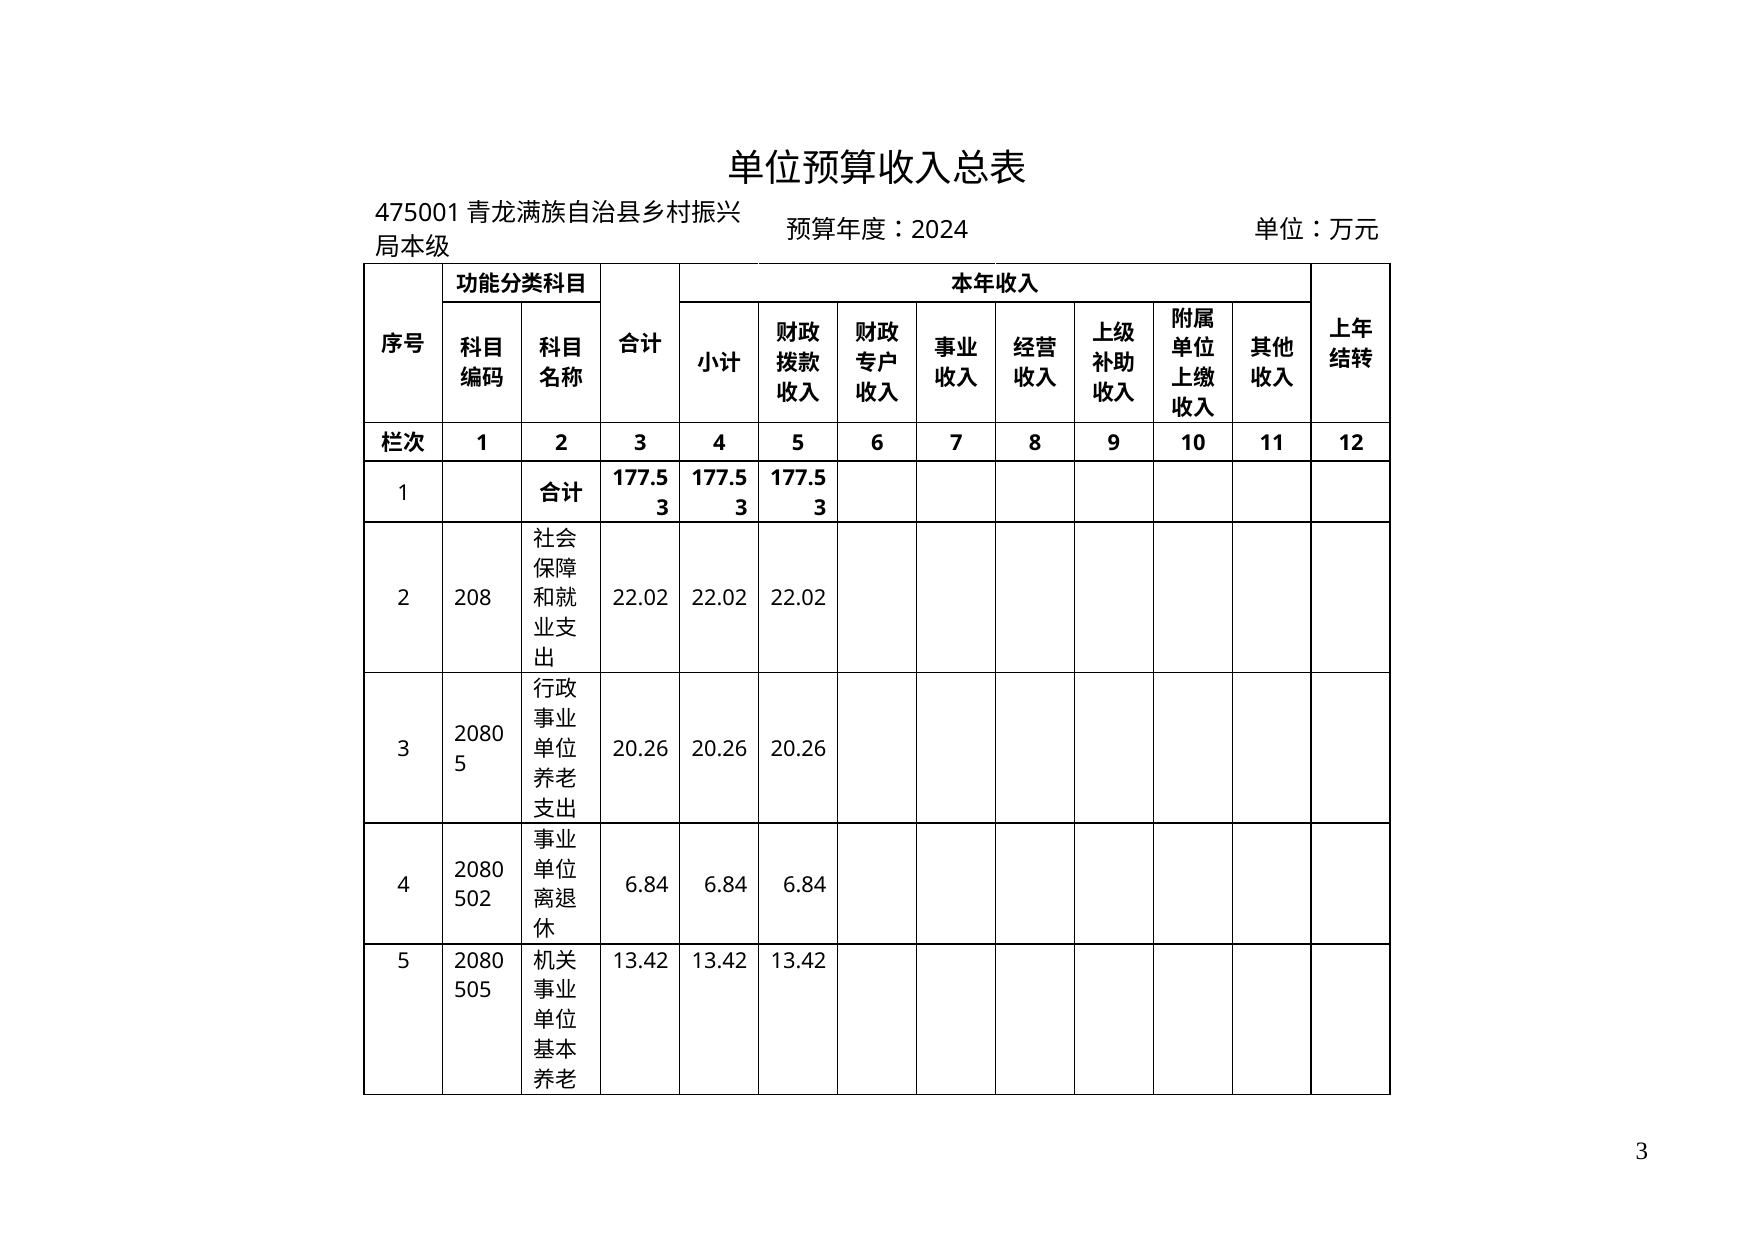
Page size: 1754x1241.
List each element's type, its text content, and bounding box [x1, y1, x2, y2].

table_cell 财政专户 收入 [838, 303, 916, 422]
table_cell 科目名称 [522, 303, 600, 422]
table_cell 上年结转 [1312, 264, 1389, 422]
table_cell [1312, 673, 1389, 822]
table_cell 6.84 [680, 824, 758, 943]
table_cell 22.02 [680, 523, 758, 672]
table_cell [1233, 945, 1310, 1093]
table_cell [917, 945, 995, 1093]
table_cell [443, 462, 521, 521]
table_cell 本年收入 [680, 264, 1310, 301]
table_cell 社会保障和就业支出 [522, 523, 600, 672]
table_cell [1233, 462, 1310, 521]
table_cell 事业收入 [917, 303, 995, 422]
table_cell 序号 [365, 264, 442, 422]
table_cell 12 [1312, 423, 1389, 460]
table_cell 其他收入 [1233, 303, 1310, 422]
table_cell 1 [365, 462, 442, 521]
table_cell [917, 824, 995, 943]
table_cell [1312, 824, 1389, 943]
table_cell [996, 945, 1074, 1093]
table_cell [1075, 824, 1153, 943]
table_cell [1154, 673, 1232, 822]
table_cell [917, 462, 995, 521]
table_cell [1075, 462, 1153, 521]
table_cell 栏次 [365, 423, 442, 460]
table_cell [1075, 945, 1153, 1093]
table_cell 3 [365, 673, 442, 822]
table_cell [1154, 462, 1232, 521]
table_cell 6.84 [759, 824, 837, 943]
table_cell 经营收入 [996, 303, 1074, 422]
table_cell [838, 824, 916, 943]
table_cell 合计 [522, 462, 600, 521]
table_cell 177.53 [759, 462, 837, 521]
table_cell 3 [601, 423, 679, 460]
table_cell 2 [522, 423, 600, 460]
table_cell [917, 673, 995, 822]
table_cell [996, 673, 1074, 822]
table_cell 6.84 [601, 824, 679, 943]
table_cell 13.42 [680, 945, 758, 1093]
table_cell 7 [917, 423, 995, 460]
table_cell 22.02 [759, 523, 837, 672]
table_header 单位：万元 [996, 195, 1389, 262]
table_cell [1233, 824, 1310, 943]
table_cell [996, 824, 1074, 943]
table_cell 20805 [443, 673, 521, 822]
table_header 475001青龙满族自治县乡村振兴局本级 [365, 195, 758, 262]
text 单位预算收入总表 [106, 142, 1648, 193]
table_header 预算年度：2024 [759, 195, 995, 262]
table_cell [1075, 523, 1153, 672]
table_cell 5 [365, 945, 442, 1093]
table_cell [838, 462, 916, 521]
table_cell [1312, 462, 1389, 521]
table_cell 科目 编码 [443, 303, 521, 422]
table_cell 合计 [601, 264, 679, 422]
table_cell 13.42 [601, 945, 679, 1093]
table_cell 20.26 [759, 673, 837, 822]
table_cell [1154, 824, 1232, 943]
table_cell 11 [1233, 423, 1310, 460]
table_cell 6 [838, 423, 916, 460]
table_cell 2080502 [443, 824, 521, 943]
table_cell 2 [365, 523, 442, 672]
table_cell [1154, 523, 1232, 672]
table_cell 1 [443, 423, 521, 460]
table_cell [1233, 673, 1310, 822]
table_cell [917, 523, 995, 672]
table_cell 20.26 [601, 673, 679, 822]
table_cell 上级补助收入 [1075, 303, 1153, 422]
table_cell [838, 523, 916, 672]
table_cell 13.42 [759, 945, 837, 1093]
table_cell 附属单位上缴收入 [1154, 303, 1232, 422]
table_cell [996, 523, 1074, 672]
table_cell 2080505 [443, 945, 521, 1093]
table_cell 5 [759, 423, 837, 460]
table_cell 行政事业单位养老支出 [522, 673, 600, 822]
table_cell 20.26 [680, 673, 758, 822]
table_cell [838, 945, 916, 1093]
table_cell 事业单位离退休 [522, 824, 600, 943]
table_cell [1154, 945, 1232, 1093]
table_cell 财政拨款 收入 [759, 303, 837, 422]
table_cell [996, 462, 1074, 521]
table_cell 4 [365, 824, 442, 943]
table_cell 4 [680, 423, 758, 460]
table_cell 8 [996, 423, 1074, 460]
table_cell 小计 [680, 303, 758, 422]
table_cell 机关事业单位基本养老保险缴费支出 [522, 945, 600, 1093]
table_cell 功能分类科目 [443, 264, 600, 301]
table_cell 177.53 [680, 462, 758, 521]
table_cell 208 [443, 523, 521, 672]
table_cell [1312, 523, 1389, 672]
table_cell [838, 673, 916, 822]
table_cell [1233, 523, 1310, 672]
table_cell [1312, 945, 1389, 1093]
table_cell [1075, 673, 1153, 822]
table_cell 10 [1154, 423, 1232, 460]
table_cell 9 [1075, 423, 1153, 460]
table_cell 22.02 [601, 523, 679, 672]
table_cell 177.53 [601, 462, 679, 521]
